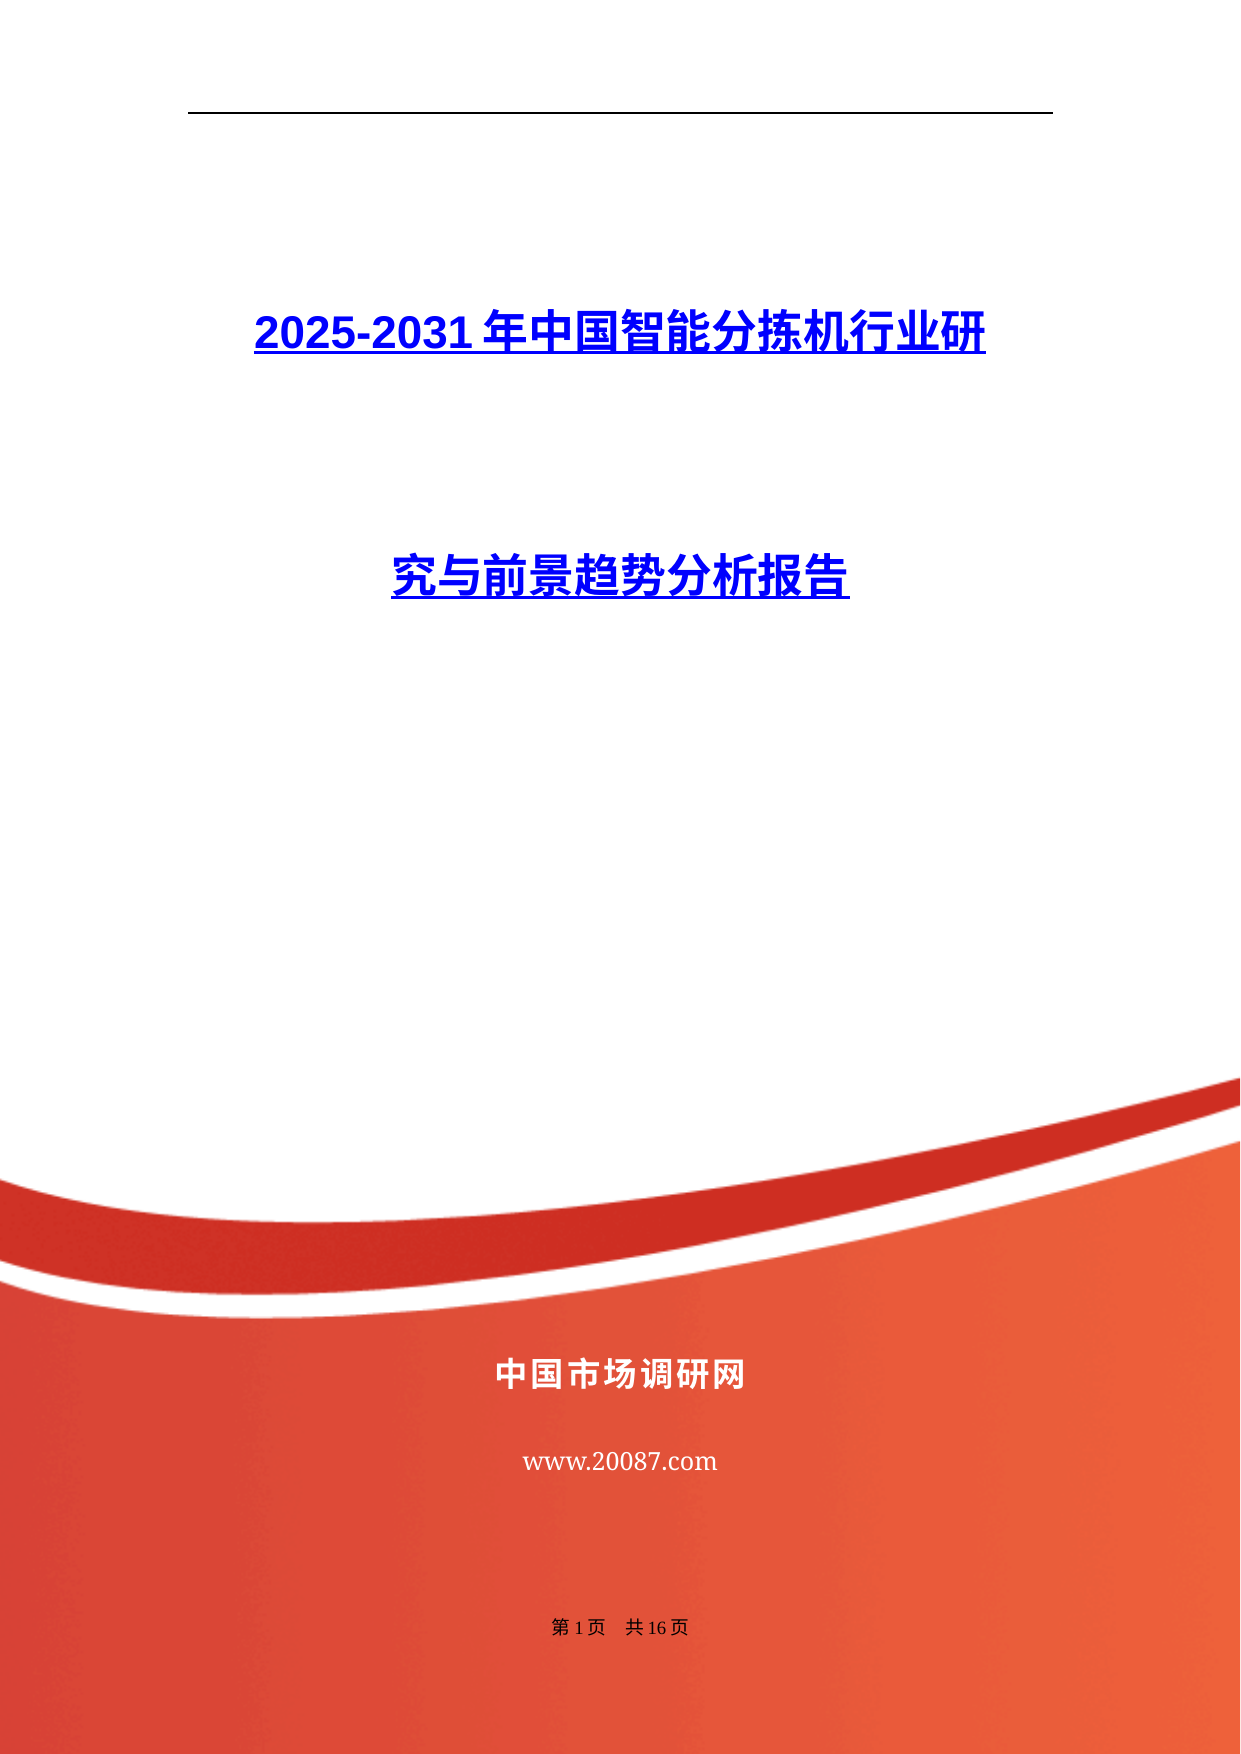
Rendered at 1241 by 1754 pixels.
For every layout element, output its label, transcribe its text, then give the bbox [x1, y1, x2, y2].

table_header 2025-2031年中国智能分拣机行业研究与前景趋势分析报告 [188, 207, 1053, 773]
subtitle 中国市场调研网 [187, 1339, 1053, 1404]
text www.20087.com [187, 1428, 1053, 1493]
picture [0, 1006, 1241, 1754]
